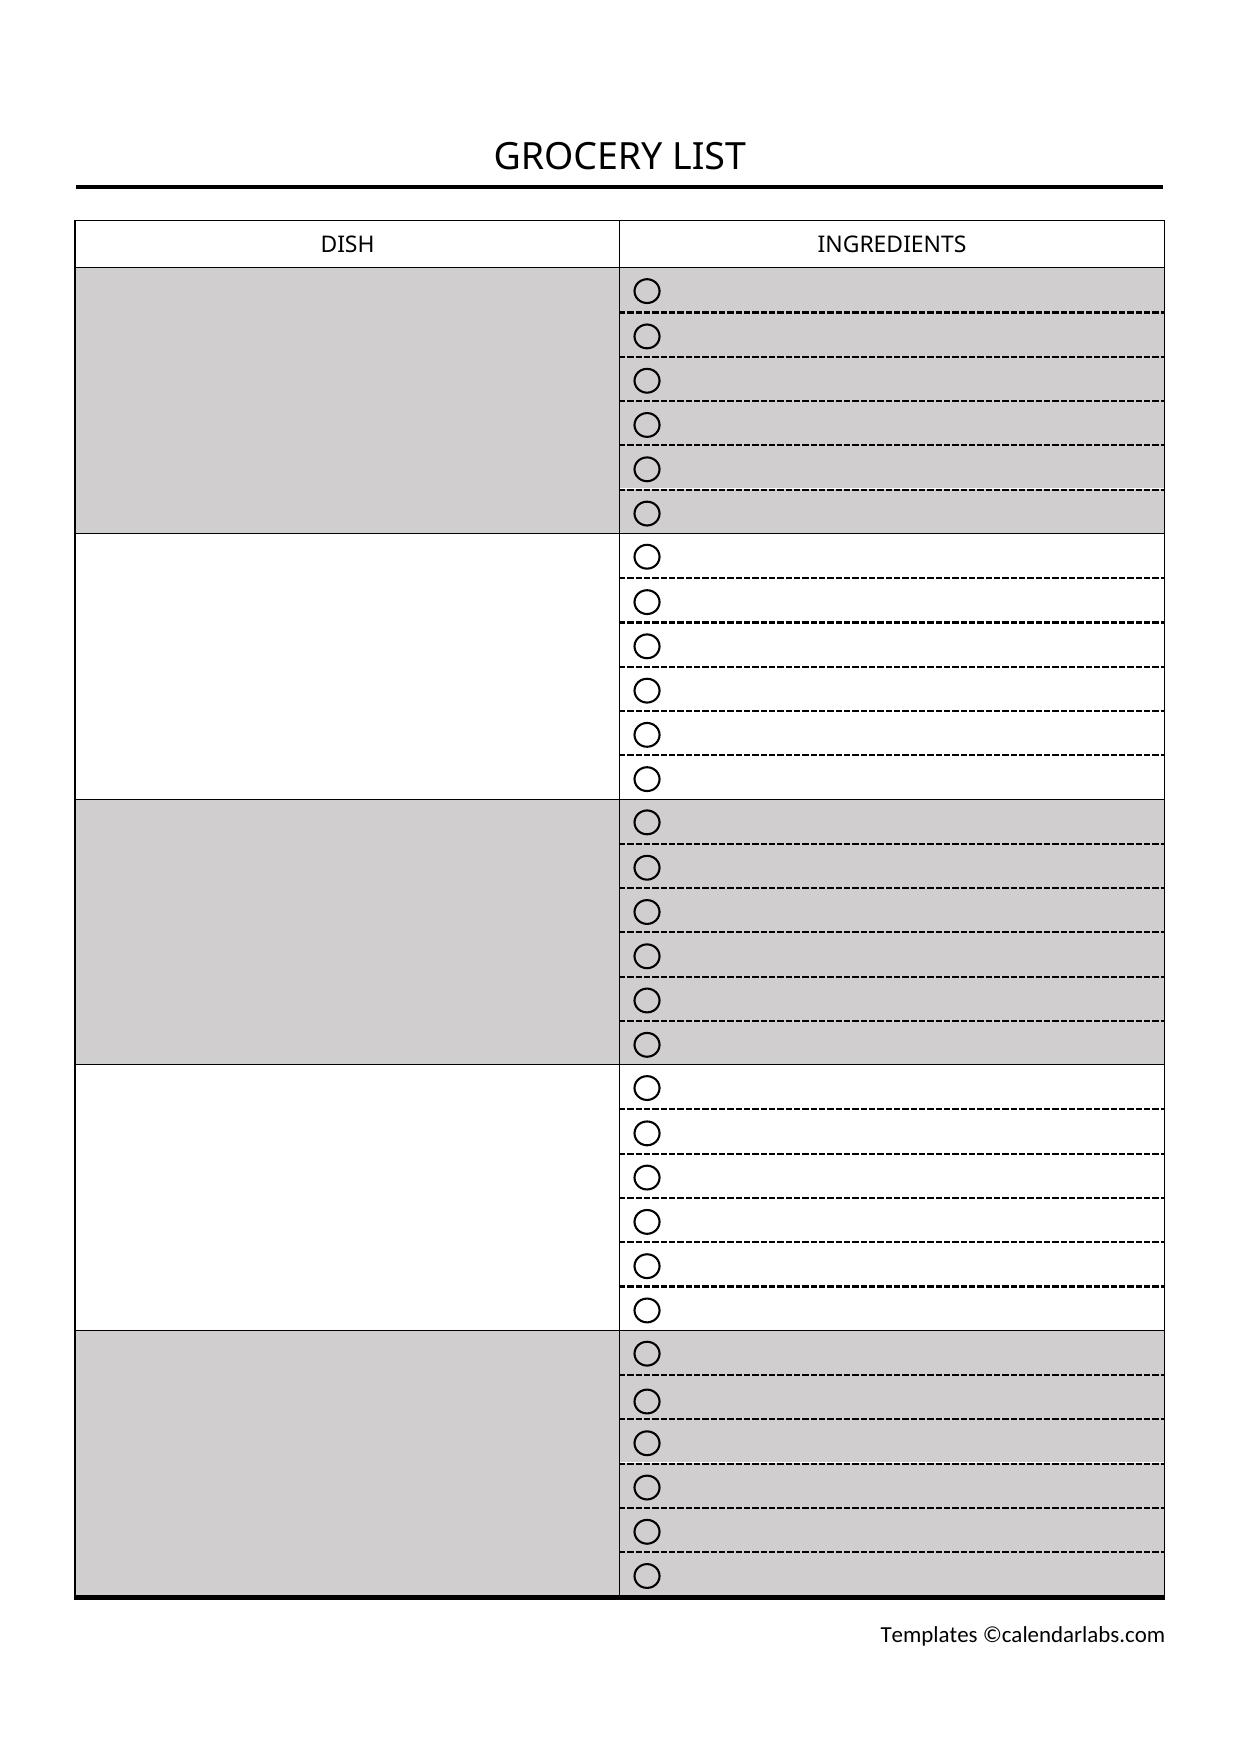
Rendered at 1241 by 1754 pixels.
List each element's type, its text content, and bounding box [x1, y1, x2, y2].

table_cell [620, 444, 1164, 488]
table_cell [620, 1285, 1164, 1330]
table_cell [620, 1418, 1164, 1462]
table_cell [620, 800, 1164, 843]
table_cell [620, 1463, 1164, 1507]
table_cell [620, 1065, 1164, 1108]
table_cell [620, 1020, 1164, 1064]
table_cell [620, 1241, 1164, 1285]
table_cell [76, 1331, 619, 1595]
table_cell [620, 1331, 1164, 1374]
table_cell [620, 976, 1164, 1020]
table_cell [76, 1065, 619, 1330]
table_header GROCERY LIST [75, 125, 1164, 184]
table_cell [620, 311, 1164, 356]
table_cell [620, 489, 1164, 533]
table_cell [620, 356, 1164, 400]
table_cell [620, 1153, 1164, 1197]
table_cell [620, 843, 1164, 887]
table_cell [620, 931, 1164, 976]
table_cell [620, 621, 1164, 666]
table_cell [620, 185, 1164, 220]
table_cell [76, 534, 619, 798]
table_cell [620, 1108, 1164, 1153]
table_cell INGREDIENTS [620, 221, 1164, 267]
table_cell [620, 754, 1164, 798]
table_cell [620, 1197, 1164, 1241]
table_cell [620, 710, 1164, 754]
table_cell [620, 1507, 1164, 1551]
table_cell DISH [76, 221, 619, 267]
table_cell [620, 1551, 1164, 1595]
table_cell [620, 666, 1164, 710]
table_cell [620, 534, 1164, 577]
table_cell [620, 268, 1164, 311]
table_cell [75, 185, 619, 220]
table_cell [620, 400, 1164, 444]
table_cell [620, 1374, 1164, 1418]
table_cell [620, 887, 1164, 931]
table_cell [620, 577, 1164, 621]
table_cell [76, 268, 619, 533]
table_cell [76, 800, 619, 1064]
